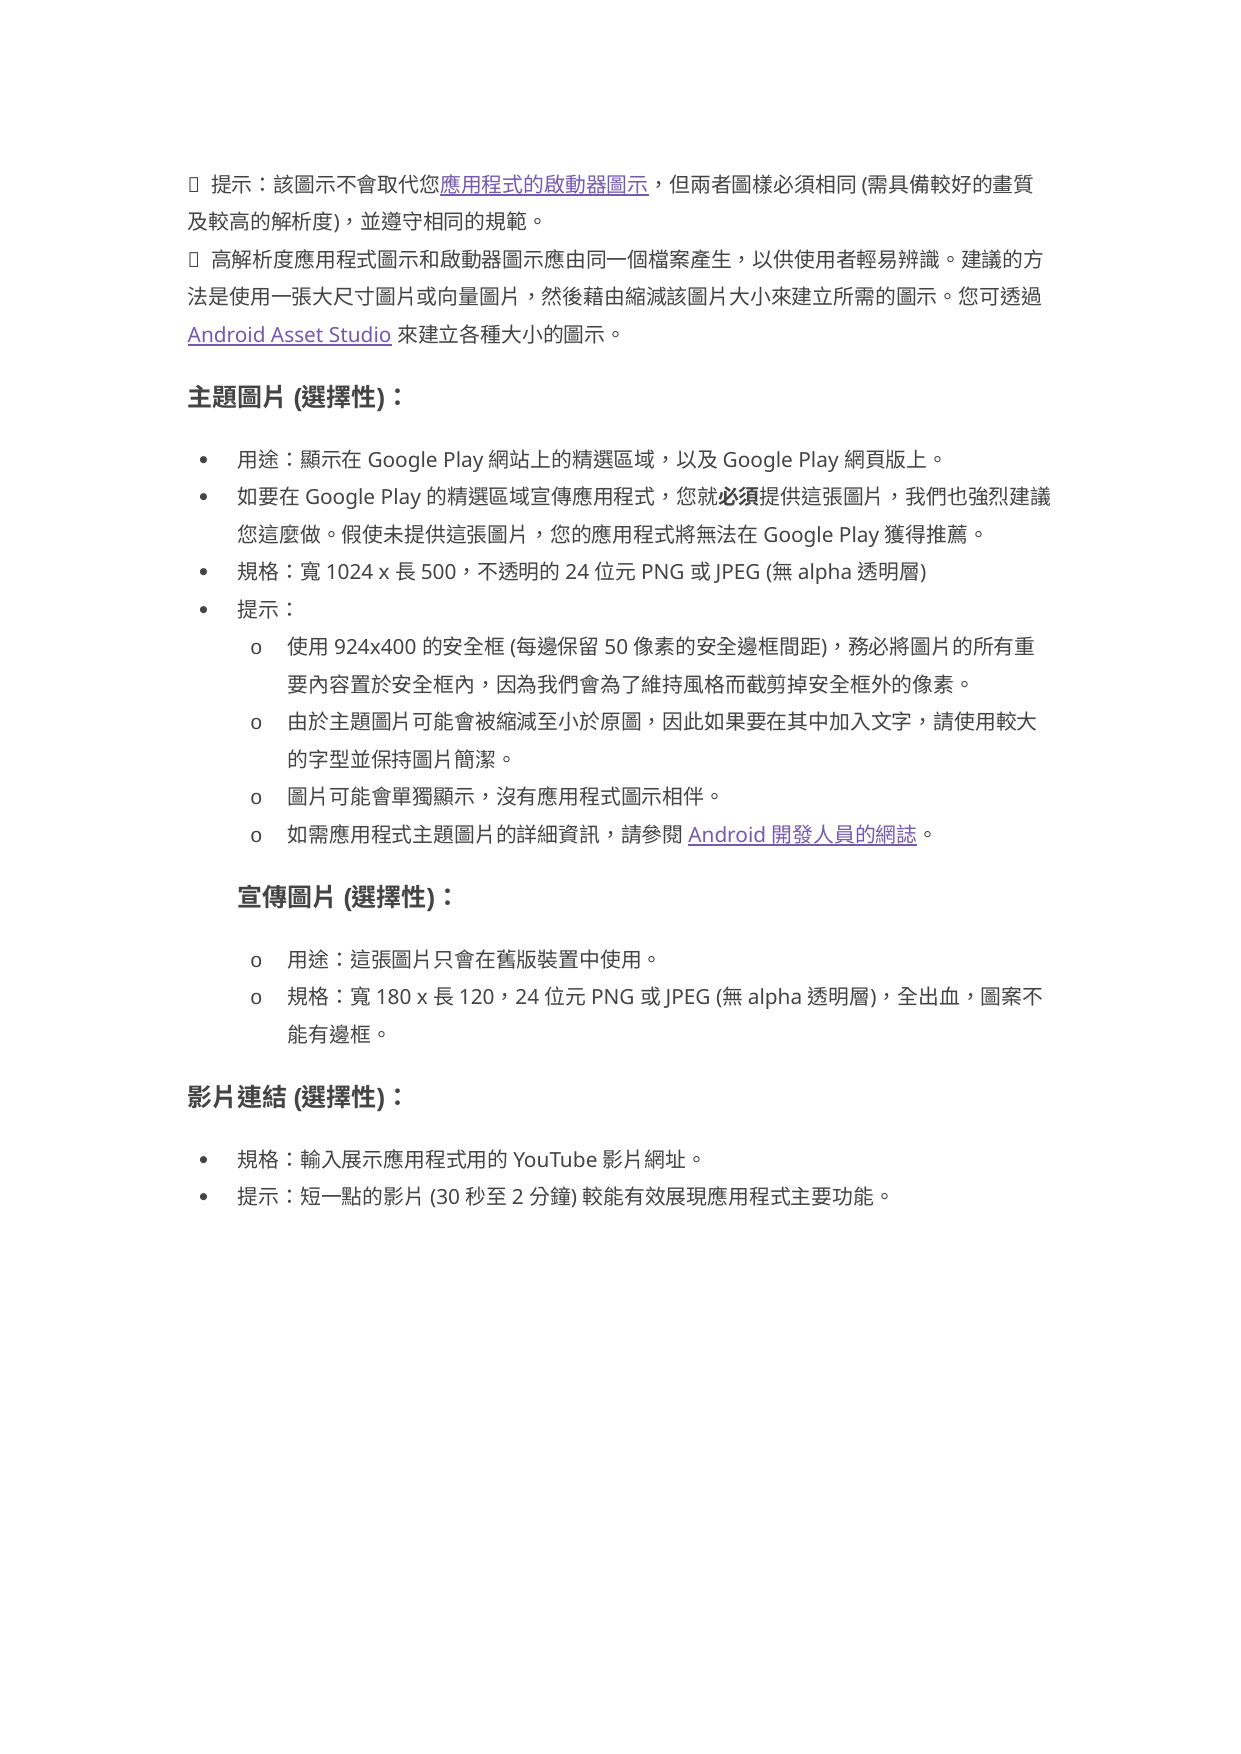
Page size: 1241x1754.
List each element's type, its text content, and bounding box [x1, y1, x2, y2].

list 用途：這張圖片只會在舊版裝置中使用。 [250, 939, 1053, 977]
list 提示：短一點的影片 (30 秒至 2 分鐘) 較能有效展現應用程式主要功能。 [200, 1177, 1053, 1214]
subtitle 主題圖片 (選擇性)： [187, 377, 1053, 414]
list 使用 924x400 的安全框 (每邊保留 50 像素的安全邊框間距)，務必將圖片的所有重要內容置於安全框內，因為我們會為了維持風格而截剪掉安全框外的像素。 [250, 627, 1053, 702]
list 用途：顯示在 Google Play 網站上的精選區域，以及 Google Play 網頁版上。 [200, 439, 1053, 477]
list 規格：輸入展示應用程式用的 YouTube 影片網址。 [200, 1139, 1053, 1177]
list 規格：寬 180 x 長 120，24 位元 PNG 或 JPEG (無 alpha 透明層)，全出血，圖案不能有邊框。 [250, 977, 1053, 1052]
subtitle 宣傳圖片 (選擇性)： [237, 877, 1053, 914]
subtitle 影片連結 (選擇性)： [187, 1077, 1053, 1114]
list 如要在 Google Play 的精選區域宣傳應用程式，您就必須提供這張圖片，我們也強烈建議您這麼做。假使未提供這張圖片，您的應用程式將無法在 Google Play 獲得推薦。 [200, 477, 1053, 552]
text  提示：該圖示不會取代您應用程式的啟動器圖示，但兩者圖樣必須相同 (需具備較好的畫質及較高的解析度)，並遵守相同的規範。 [187, 164, 1053, 239]
list 由於主題圖片可能會被縮減至小於原圖，因此如果要在其中加入文字，請使用較大的字型並保持圖片簡潔。 [250, 702, 1053, 777]
text  高解析度應用程式圖示和啟動器圖示應由同一個檔案產生，以供使用者輕易辨識。建議的方法是使用一張大尺寸圖片或向量圖片，然後藉由縮減該圖片大小來建立所需的圖示。您可透過 Android Asset Studio 來建立各種大小的圖示。 [187, 239, 1053, 352]
list 圖片可能會單獨顯示，沒有應用程式圖示相伴。 [250, 777, 1053, 814]
list 如需應用程式主題圖片的詳細資訊，請參閱 Android 開發人員的網誌。 [250, 814, 1053, 852]
list 提示： [200, 589, 1053, 627]
list 規格：寬 1024 x 長 500，不透明的 24 位元 PNG 或 JPEG (無 alpha 透明層) [200, 552, 1053, 589]
